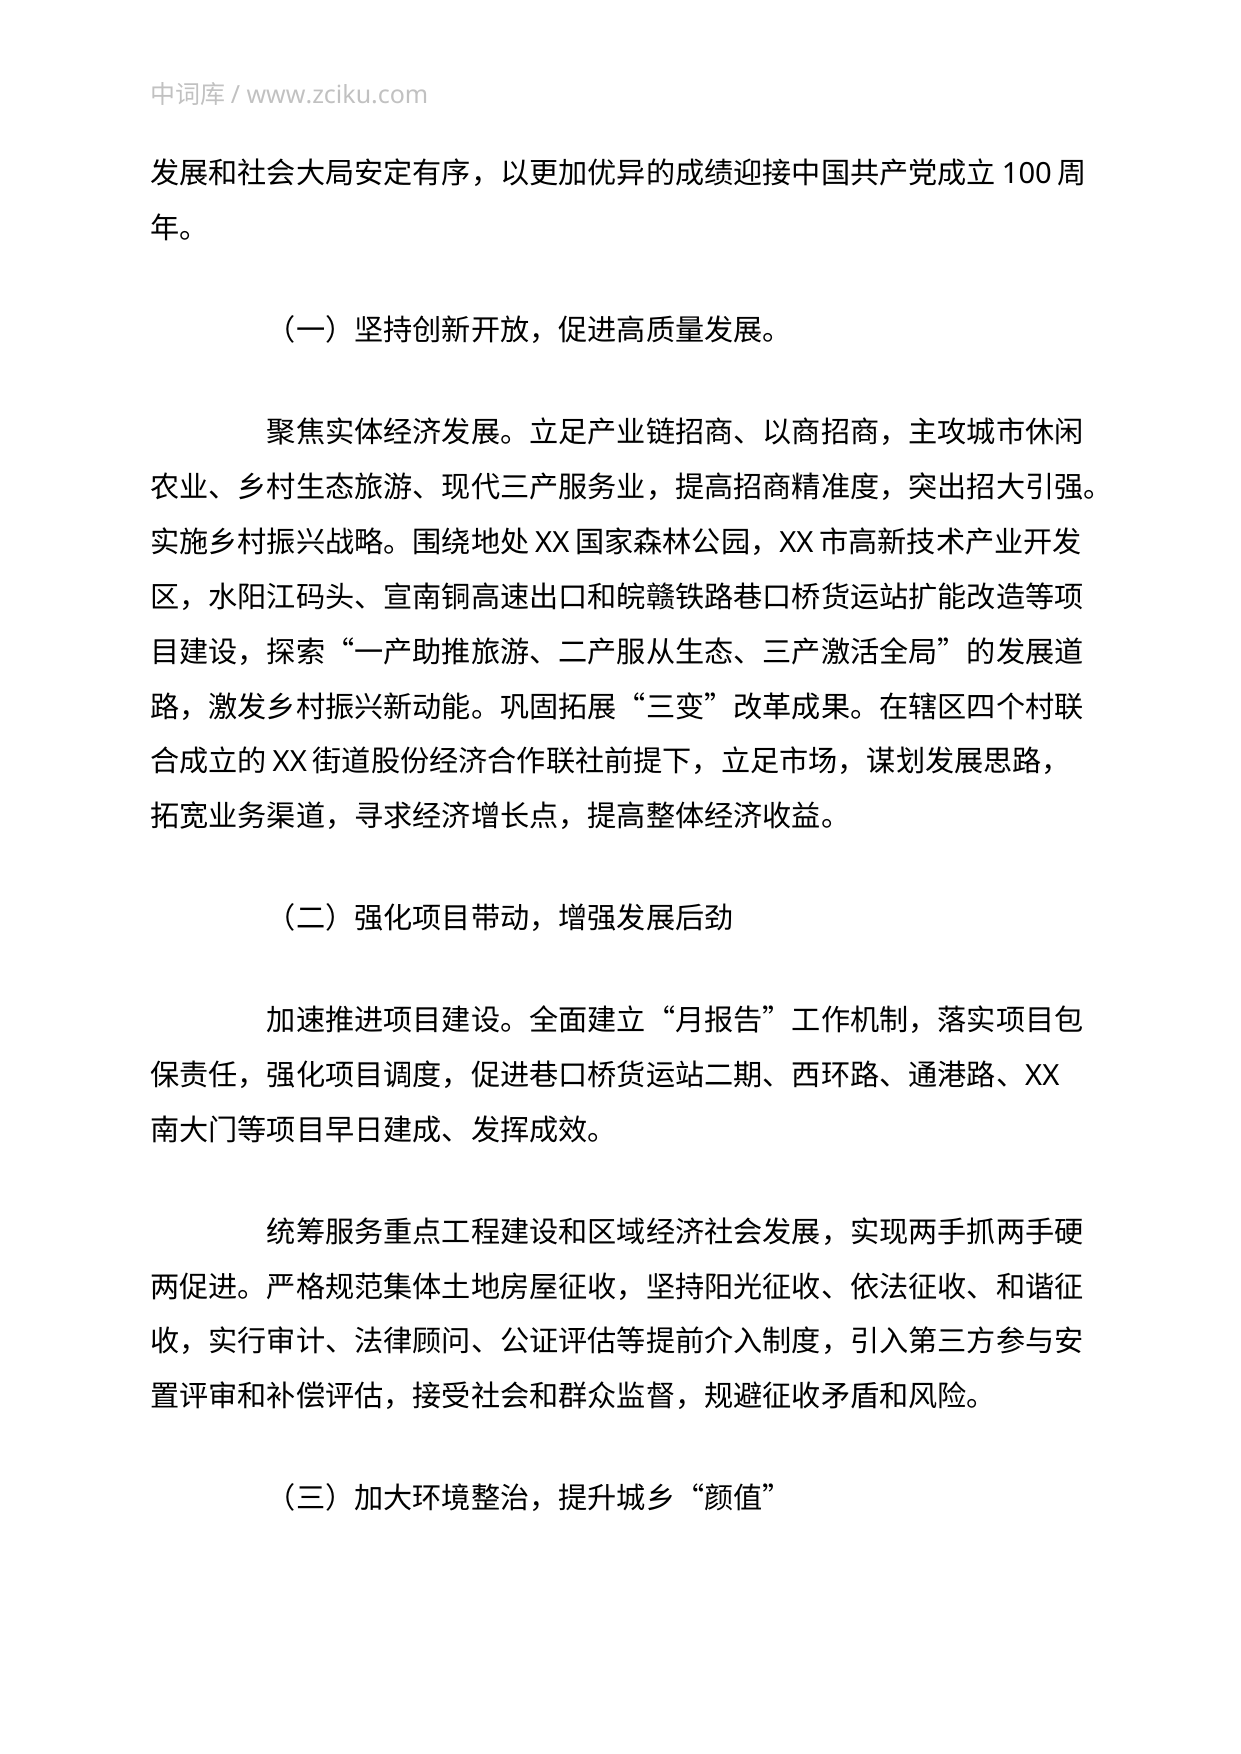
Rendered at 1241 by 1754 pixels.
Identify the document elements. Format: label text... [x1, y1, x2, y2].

text （二）强化项目带动，增强发展后劲 [150, 895, 1090, 937]
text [150, 150, 1090, 247]
text 加速推进项目建设。全面建立“月报告”工作机制，落实项目包保责任，强化项目调度，促进巷口桥货运站二期、西环路、通港路、XX南大门等项目早日建成、发挥成效。 [150, 997, 1090, 1149]
text 聚焦实体经济发展。立足产业链招商、以商招商，主攻城市休闲农业、乡村生态旅游、现代三产服务业，提高招商精准度，突出招大引强。实施乡村振兴战略。围绕地处XX国家森林公园，XX市高新技术产业开发区，水阳江码头、宣南铜高速出口和皖赣铁路巷口桥货运站扩能改造等项目建设，探索“一产助推旅游、二产服从生态、三产激活全局”的发展道路，激发乡村振兴新动能。巩固拓展“三变”改革成果。在辖区四个村联合成立的XX街道股份经济合作联社前提下，立足市场，谋划发展思路，拓宽业务渠道，寻求经济增长点，提高整体经济收益。 [150, 408, 1090, 835]
text （一）坚持创新开放，促进高质量发展。 [150, 307, 1090, 349]
text 统筹服务重点工程建设和区域经济社会发展，实现两手抓两手硬两促进。严格规范集体土地房屋征收，坚持阳光征收、依法征收、和谐征收，实行审计、法律顾问、公证评估等提前介入制度，引入第三方参与安置评审和补偿评估，接受社会和群众监督，规避征收矛盾和风险。 [150, 1208, 1090, 1415]
text （三）加大环境整治，提升城乡“颜值” [150, 1475, 1090, 1517]
